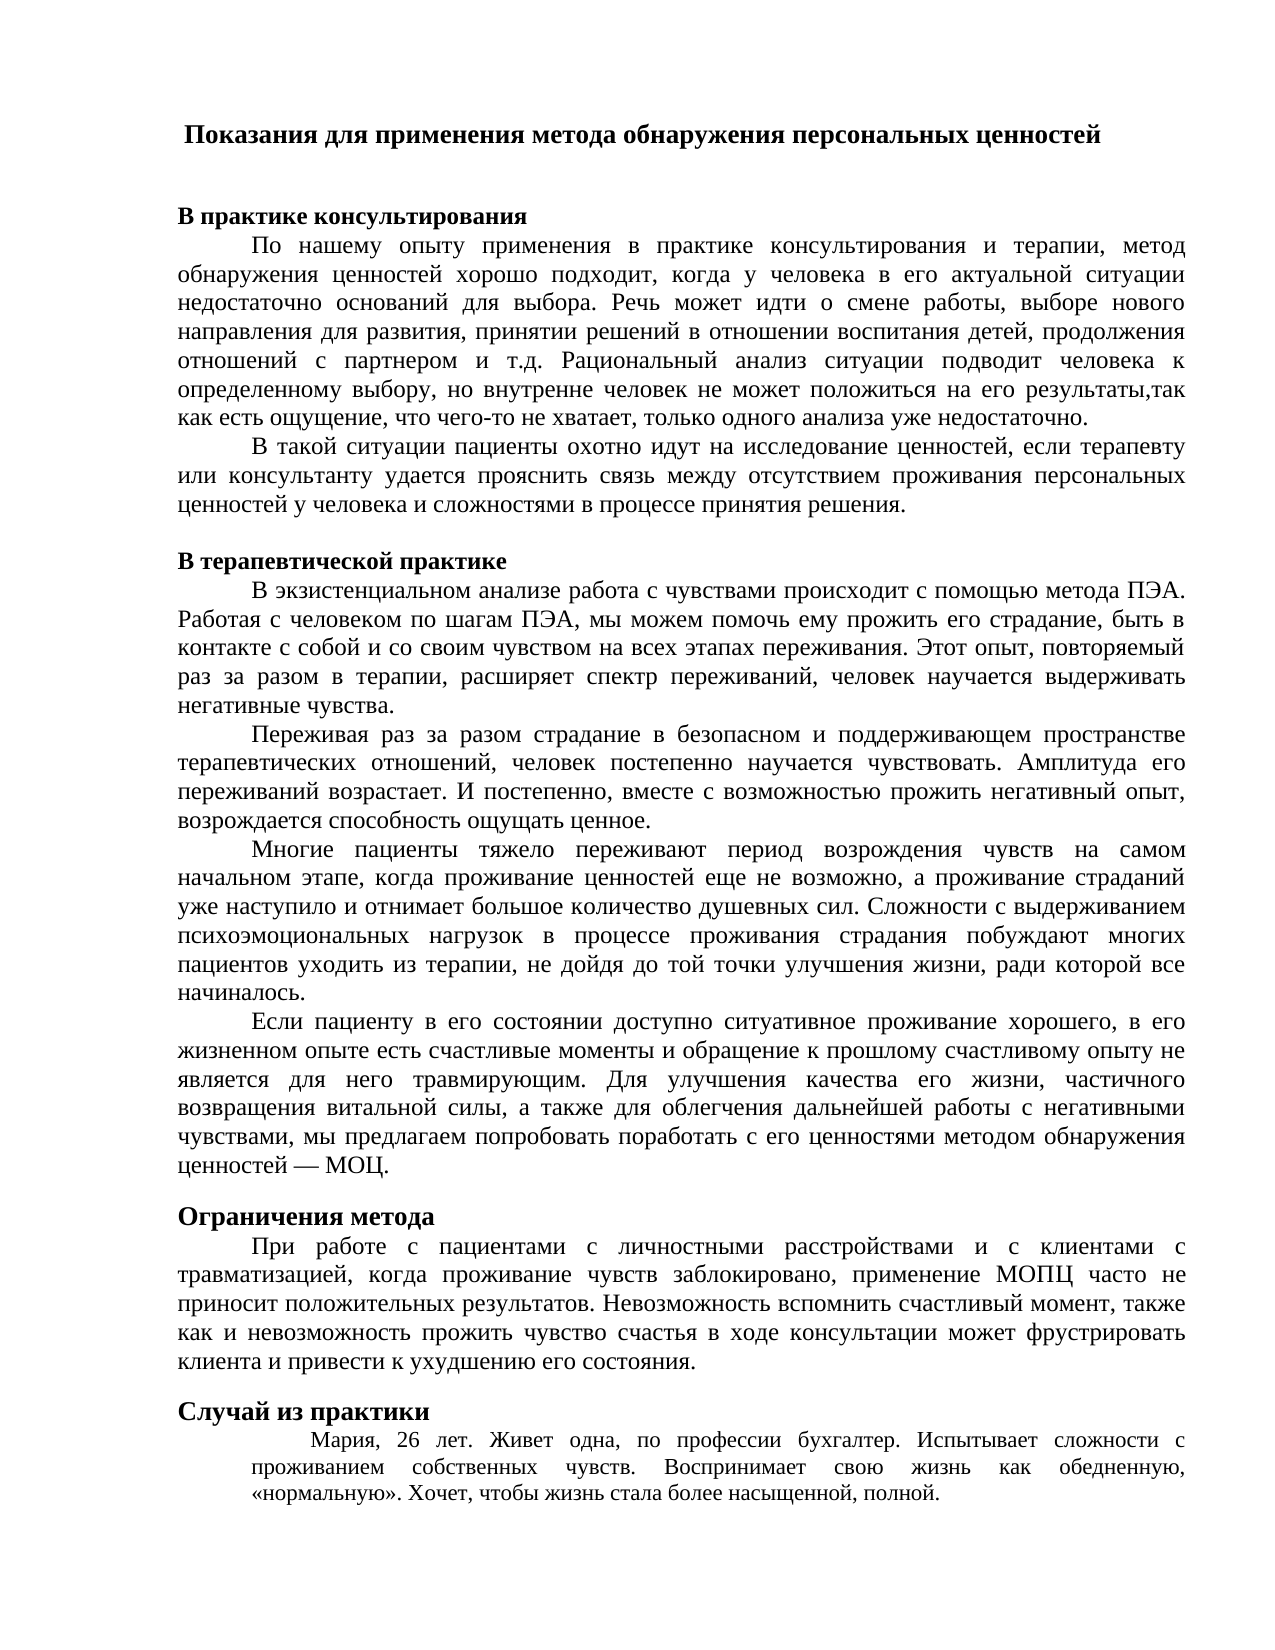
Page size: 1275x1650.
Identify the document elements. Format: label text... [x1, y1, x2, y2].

text Случай из практики [177, 1395, 1186, 1426]
text Ограничения метода [177, 1199, 1186, 1231]
text По нашему опыту применения в практике консультирования и терапии, метод обнаружения ценностей хорошо подходит, когда у человека в его актуальной ситуации недостаточно оснований для выбора. Речь может идти о смене работы, выборе нового направления для развития, принятии решений в отношении воспитания детей, продолжения отношений с партнером и т.д. Рациональный анализ ситуации подводит человека к определенному выбору, но внутренне человек не может положиться на его результаты,так как есть ощущение, что чего-то не хватает, только одного анализа уже недостаточно. [177, 230, 1186, 431]
text Многие пациенты тяжело переживают период возрождения чувств на самом начальном этапе, когда проживание ценностей еще не возможно, а проживание страданий уже наступило и отнимает большое количество душевных сил. Сложности с выдерживанием психоэмоциональных нагрузок в процессе проживания страдания побуждают многих пациентов уходить из терапии, не дойдя до той точки улучшения жизни, ради которой все начиналось. [177, 834, 1186, 1006]
text В экзистенциальном анализе работа с чувствами происходит с помощью метода ПЭА. Работая с человеком по шагам ПЭА, мы можем помочь ему прожить его страдание, быть в контакте с собой и со своим чувством на всех этапах переживания. Этот опыт, повторяемый раз за разом в терапии, расширяет спектр переживаний, человек научается выдерживать негативные чувства. [177, 575, 1186, 719]
text Переживая раз за разом страдание в безопасном и поддерживающем пространстве терапевтических отношений, человек постепенно научается чувствовать. Амплитуда его переживаний возрастает. И постепенно, вместе с возможностью прожить негативный опыт, возрождается способность ощущать ценное. [177, 719, 1186, 834]
text В практике консультирования [177, 201, 1186, 230]
text При работе с пациентами с личностными расстройствами и с клиентами с травматизацией, когда проживание чувств заблокировано, применение МОПЦ часто не приносит положительных результатов. Невозможность вспомнить счастливый момент, также как и невозможность прожить чувство счастья в ходе консультации может фрустрировать клиента и привести к ухудшению его состояния. [177, 1231, 1186, 1374]
text Если пациенту в его состоянии доступно ситуативное проживание хорошего, в его жизненном опыте есть счастливые моменты и обращение к прошлому счастливому опыту не является для него травмирующим. Для улучшения качества его жизни, частичного возвращения витальной силы, а также для облегчения дальнейшей работы с негативными чувствами, мы предлагаем попробовать поработать с его ценностями методом обнаружения ценностей — МОЦ. [177, 1006, 1186, 1179]
text Показания для применения метода обнаружения персональных ценностей [177, 118, 1186, 149]
text Мария, 26 лет. Живет одна, по профессии бухгалтер. Испытывает сложности с проживанием собственных чувств. Воспринимает свою жизнь как обедненную, «нормальную». Хочет, чтобы жизнь стала более насыщенной, полной. [251, 1426, 1186, 1506]
text В такой ситуации пациенты охотно идут на исследование ценностей, если терапевту или консультанту удается прояснить связь между отсутствием проживания персональных ценностей у человека и сложностями в процессе принятия решения. [177, 431, 1186, 517]
text В терапевтической практике [177, 546, 1186, 575]
